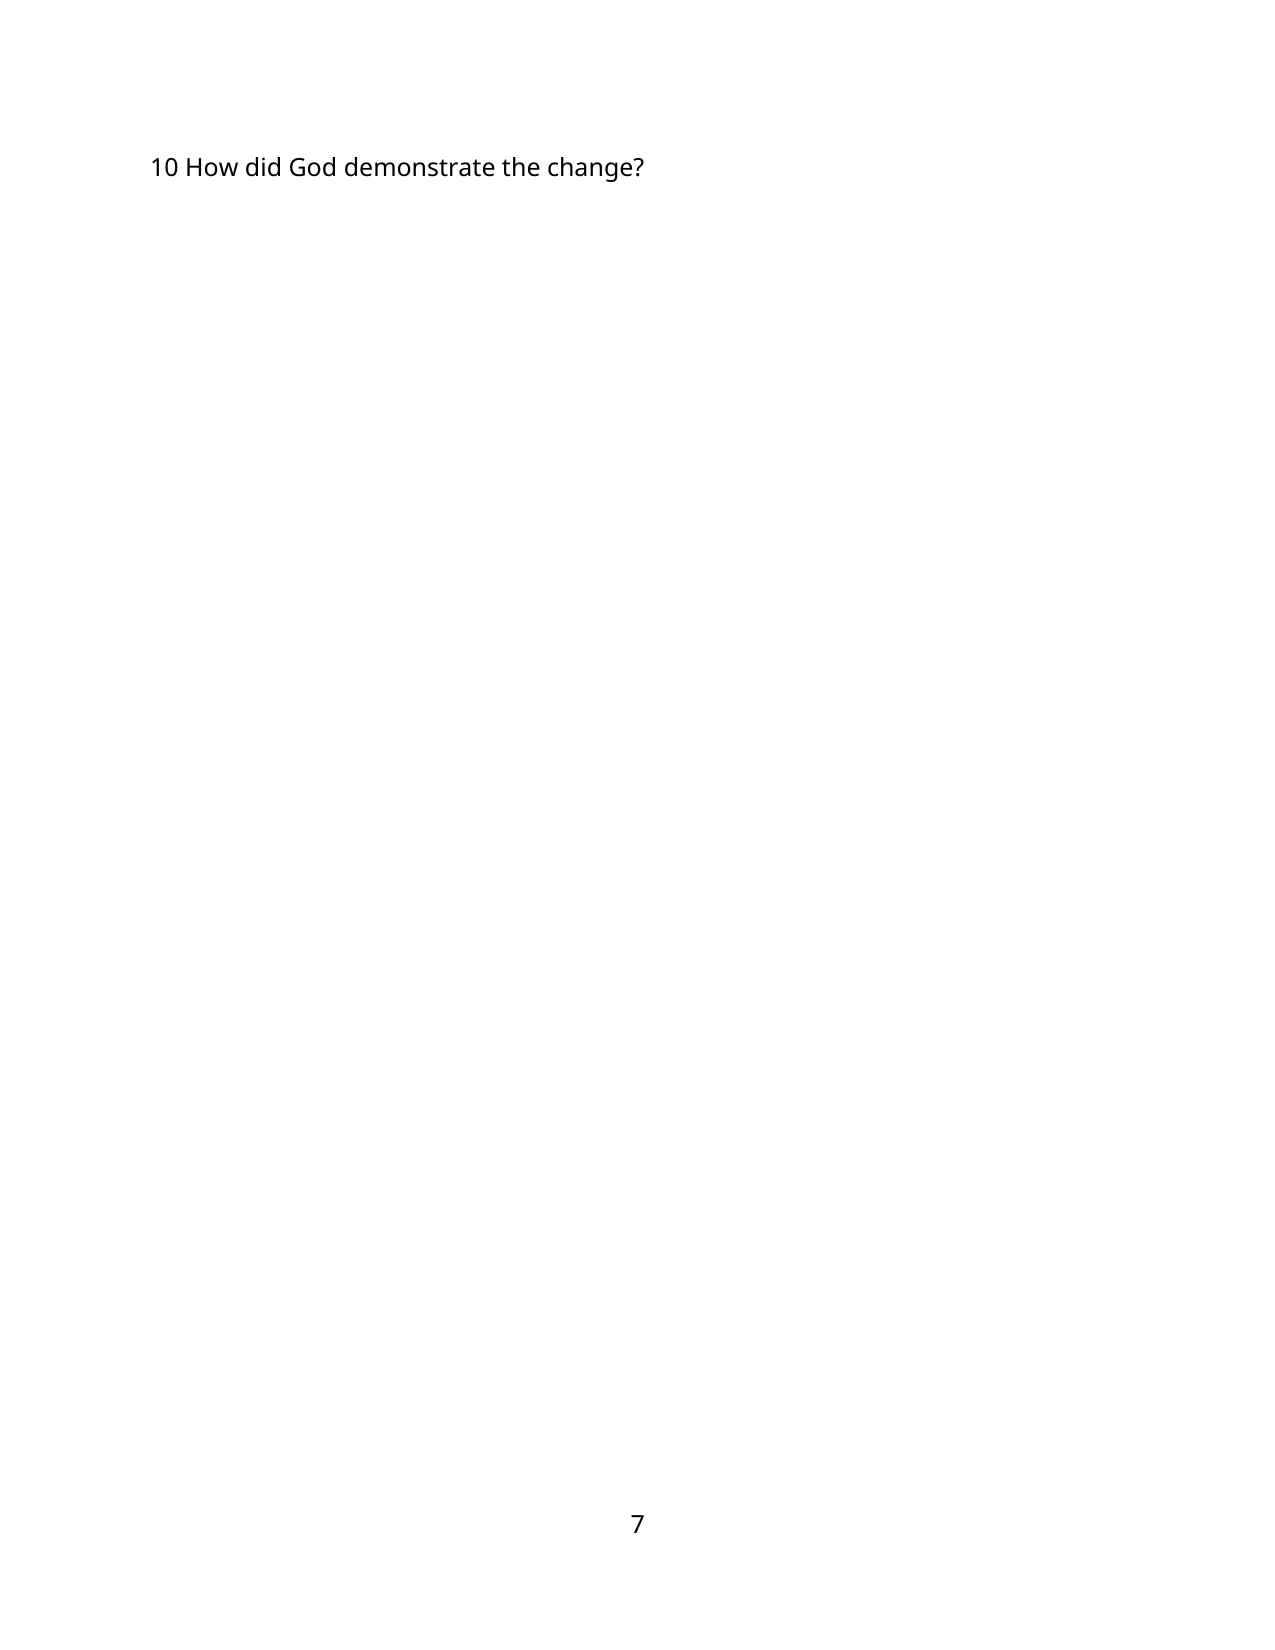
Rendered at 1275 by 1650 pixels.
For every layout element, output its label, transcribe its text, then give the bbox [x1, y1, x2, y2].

text 10 How did God demonstrate the change? [150, 150, 1125, 184]
